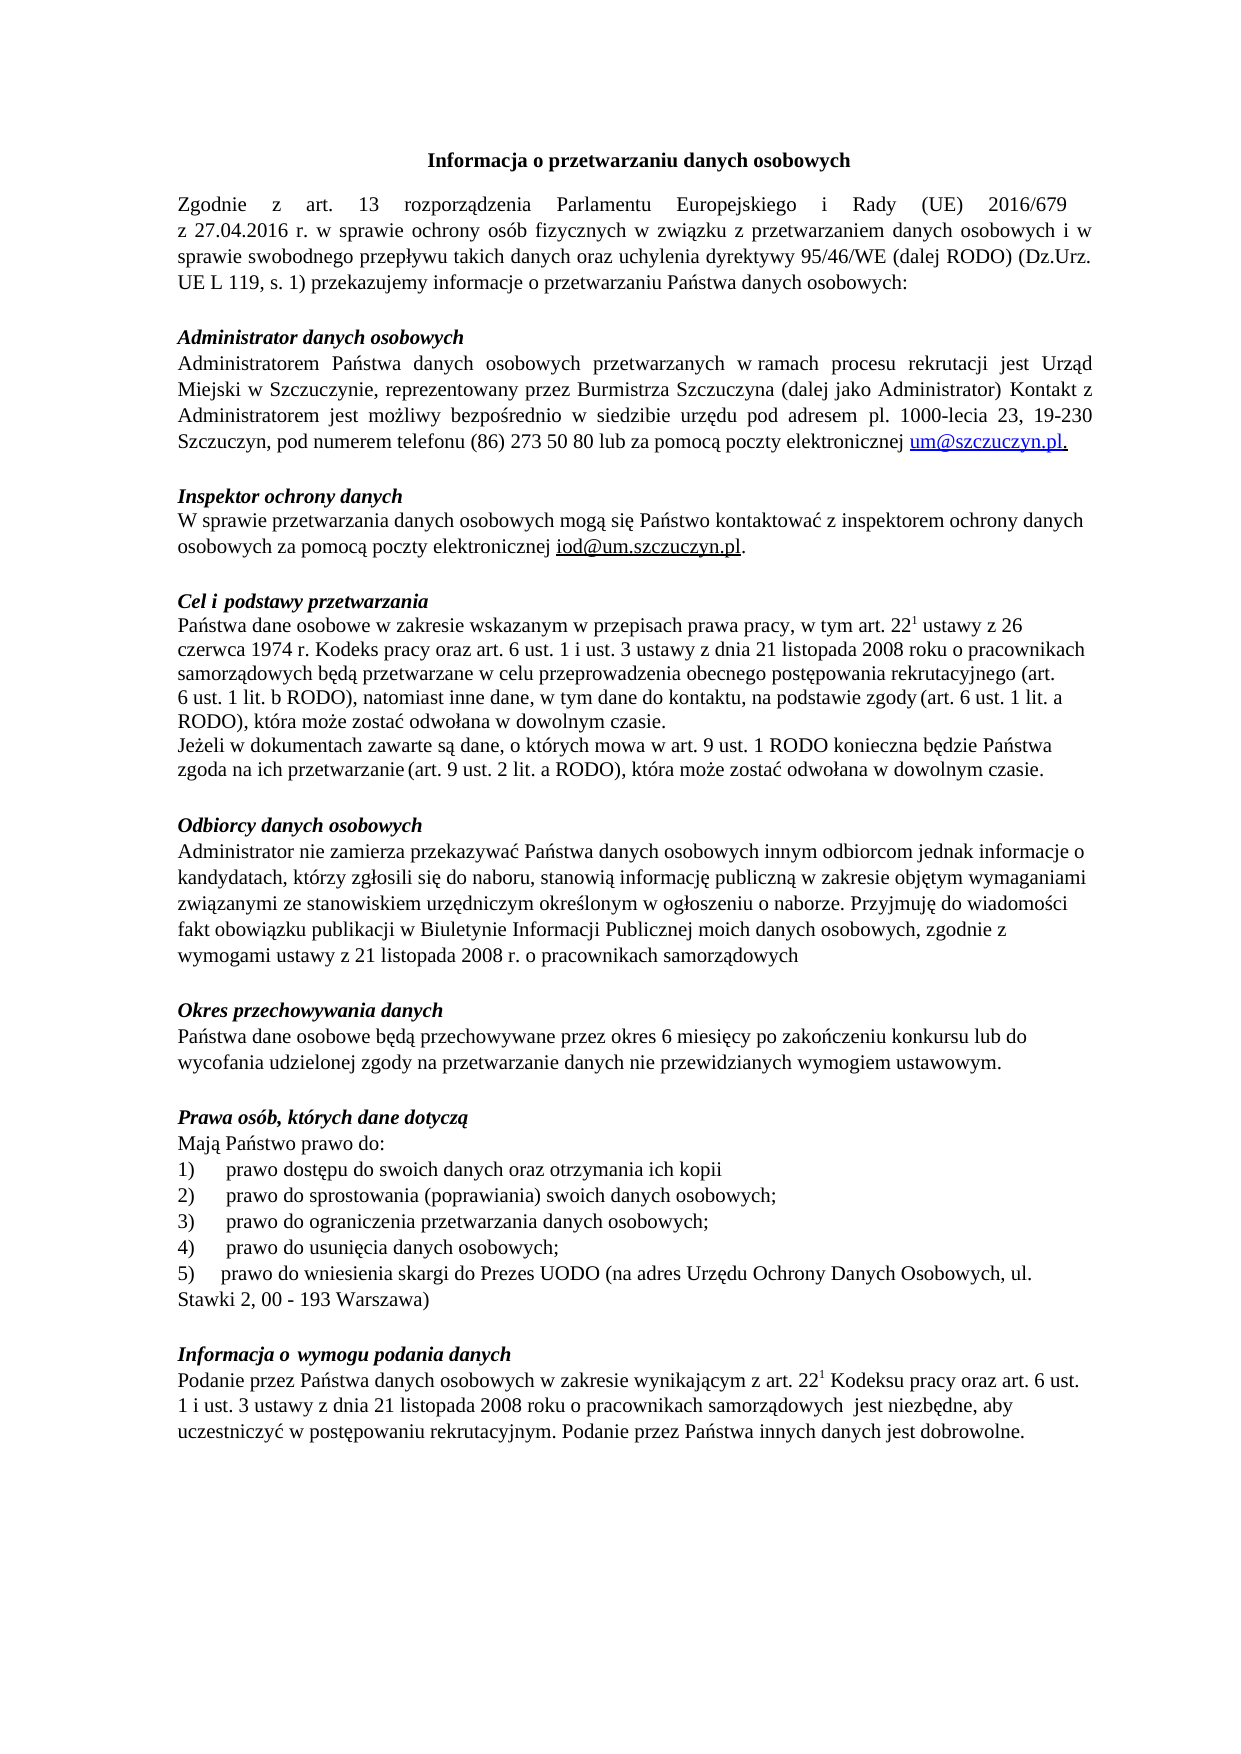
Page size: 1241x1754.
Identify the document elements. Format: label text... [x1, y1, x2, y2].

text Administratorem Państwa danych osobowych przetwarzanych w ramach procesu rekrutacji jest Urząd Miejski w Szczuczynie, reprezentowany przez Burmistrza Szczuczyna (dalej jako Administrator) Kontakt z Administratorem jest możliwy bezpośrednio w siedzibie urzędu pod adresem pl. 1000-lecia 23, 19-230 Szczuczyn, pod numerem telefonu (86) 273 50 80 lub za pomocą poczty elektronicznej um@szczuczyn.pl. [177, 351, 1093, 453]
text Okres przechowywania danych Państwa dane osobowe będą przechowywane przez okres 6 miesięcy po zakończeniu konkursu lub do wycofania udzielonej zgody na przetwarzanie danych nie przewidzianych wymogiem ustawowym. [177, 998, 1093, 1074]
text Informacja o przetwarzaniu danych osobowych [185, 148, 1093, 172]
subtitle Cel i podstawy przetwarzania Państwa dane osobowe w zakresie wskazanym w przepisach prawa pracy, w tym art. 221 ustawy z 26 czerwca 1974 r. Kodeks pracy oraz art. 6 ust. 1 i ust. 3 ustawy z dnia 21 listopada 2008 roku o pracownikach samorządowych będą przetwarzane w celu przeprowadzenia obecnego postępowania rekrutacyjnego (art. 6 ust. 1 lit. b RODO), natomiast inne dane, w tym dane do kontaktu, na podstawie zgody (art. 6 ust. 1 lit. a RODO), która może zostać odwołana w dowolnym czasie. Jeżeli w dokumentach zawarte są dane, o których mowa w art. 9 ust. 1 RODO konieczna będzie Państwa zgoda na ich przetwarzanie (art. 9 ust. 2 lit. a RODO), która może zostać odwołana w dowolnym czasie. [177, 589, 1093, 781]
text Informacja o wymogu podania danych Podanie przez Państwa danych osobowych w zakresie wynikającym z art. 221 Kodeksu pracy oraz art. 6 ust. 1 i ust. 3 ustawy z dnia 21 listopada 2008 roku o pracownikach samorządowych jest niezbędne, aby uczestniczyć w postępowaniu rekrutacyjnym. Podanie przez Państwa innych danych jest dobrowolne. [177, 1342, 1093, 1443]
text W sprawie przetwarzania danych osobowych mogą się Państwo kontaktować z inspektorem ochrony danych osobowych za pomocą poczty elektronicznej iod@um.szczuczyn.pl. [177, 508, 1093, 558]
text Administrator danych osobowych [177, 325, 1093, 349]
text Zgodnie z art. 13 rozporządzenia Parlamentu Europejskiego i Rady (UE) 2016/679 z 27.04.2016 r. w sprawie ochrony osób fizycznych w związku z przetwarzaniem danych osobowych i w sprawie swobodnego przepływu takich danych oraz uchylenia dyrektywy 95/46/WE (dalej RODO) (Dz.Urz. UE L 119, s. 1) przekazujemy informacje o przetwarzaniu Państwa danych osobowych: [177, 192, 1093, 294]
text Odbiorcy danych osobowych Administrator nie zamierza przekazywać Państwa danych osobowych innym odbiorcom jednak informacje o kandydatach, którzy zgłosili się do naboru, stanowią informację publiczną w zakresie objętym wymaganiami związanymi ze stanowiskiem urzędniczym określonym w ogłoszeniu o naborze. Przyjmuję do wiadomości fakt obowiązku publikacji w Biuletynie Informacji Publicznej moich danych osobowych, zgodnie z wymogami ustawy z 21 listopada 2008 r. o pracownikach samorządowych [177, 813, 1093, 967]
text Prawa osób, których dane dotyczą Mają Państwo prawo do: 1) prawo dostępu do swoich danych oraz otrzymania ich kopii 2) prawo do sprostowania (poprawiania) swoich danych osobowych; 3) prawo do ograniczenia przetwarzania danych osobowych; 4) prawo do usunięcia danych osobowych; 5) prawo do wniesienia skargi do Prezes UODO (na adres Urzędu Ochrony Danych Osobowych, ul. Stawki 2, 00 - 193 Warszawa) [177, 1105, 1093, 1311]
text Inspektor ochrony danych [177, 484, 1093, 508]
